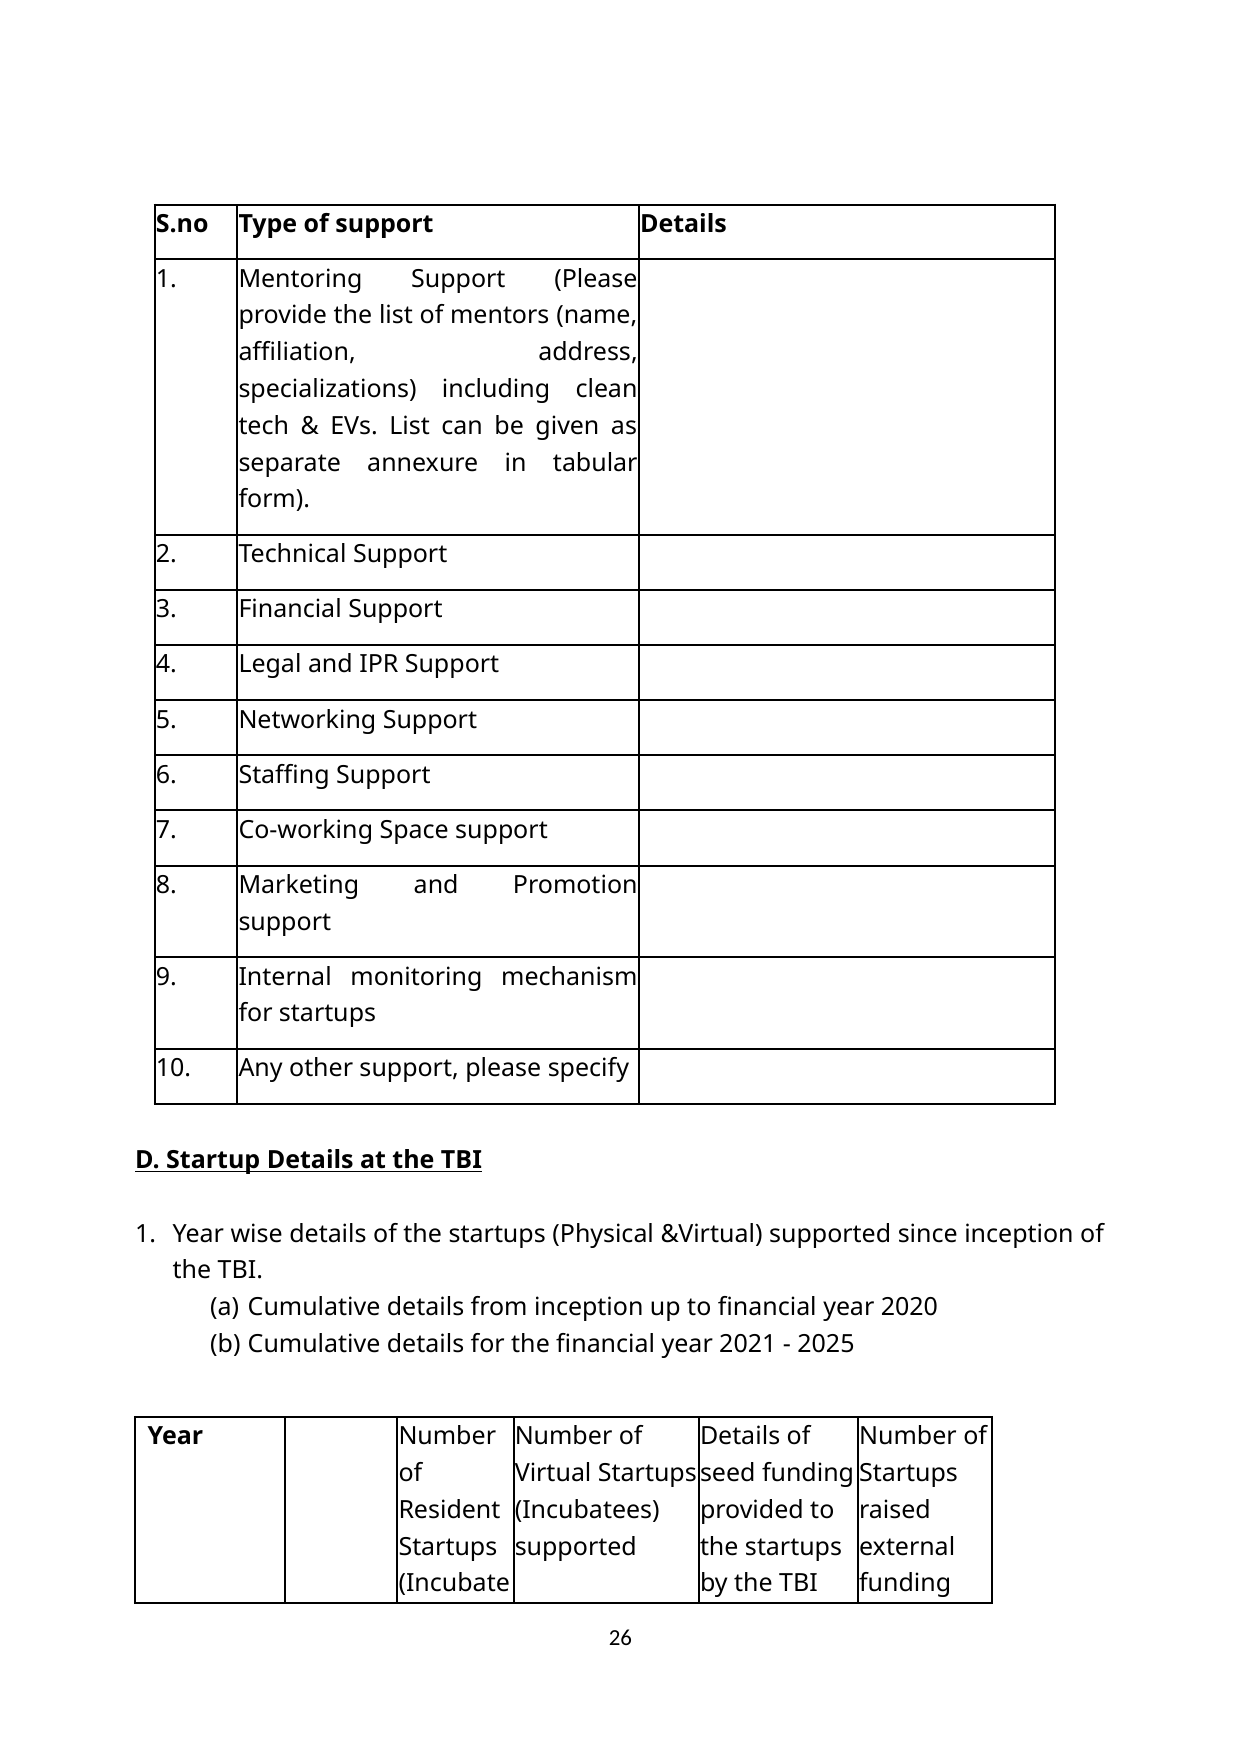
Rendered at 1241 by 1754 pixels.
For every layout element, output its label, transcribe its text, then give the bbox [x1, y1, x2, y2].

table_header [286, 1418, 396, 1602]
table_cell [640, 701, 1054, 754]
table_cell 1. [156, 260, 236, 534]
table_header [859, 1418, 991, 1602]
table_cell 2. [156, 536, 236, 589]
table_cell 3. [156, 591, 236, 644]
table_cell 5. [156, 701, 236, 754]
table_cell 9. [156, 958, 236, 1048]
list Cumulative details from inception up to financial year 2020 [210, 1289, 1105, 1323]
table_header Year [136, 1418, 284, 1602]
table_cell [640, 958, 1054, 1048]
table_cell Legal and IPR Support [238, 646, 638, 699]
table_cell Internal monitoring mechanism for startups [238, 958, 638, 1048]
table_cell [640, 536, 1054, 589]
table_header S.no [156, 206, 236, 258]
table_cell 4. [156, 646, 236, 699]
table_cell 10. [156, 1050, 236, 1103]
table_cell [640, 811, 1054, 864]
table_header Type of support [238, 206, 638, 258]
table_cell Financial Support [238, 591, 638, 644]
table_cell Staffing Support [238, 756, 638, 809]
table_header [700, 1418, 857, 1602]
table_cell Networking Support [238, 701, 638, 754]
list Cumulative details for the financial year 2021 - 2025 [210, 1326, 1105, 1360]
table_cell Co-working Space support [238, 811, 638, 864]
table_cell [640, 867, 1054, 956]
table_cell 6. [156, 756, 236, 809]
table_cell 8. [156, 867, 236, 956]
table_cell [640, 591, 1054, 644]
table_cell [640, 756, 1054, 809]
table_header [515, 1418, 698, 1602]
table_cell Marketing and Promotion support [238, 867, 638, 956]
table_cell [640, 1050, 1054, 1103]
list Year wise details of the startups (Physical &Virtual) supported since inception of the TBI. [135, 1215, 1105, 1286]
table_cell [640, 646, 1054, 699]
table_cell Any other support, please specify [238, 1050, 638, 1103]
list D. Startup Details at the TBI [135, 1142, 1105, 1176]
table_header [398, 1418, 513, 1602]
table_cell 7. [156, 811, 236, 864]
table_cell Mentoring Support (Please provide the list of mentors (name, affiliation, address, specializations) including clean tech & EVs. List can be given as separate annexure in tabular form). [238, 260, 638, 534]
table_cell [640, 260, 1054, 534]
table_cell Technical Support [238, 536, 638, 589]
table_header Details [640, 206, 1054, 258]
